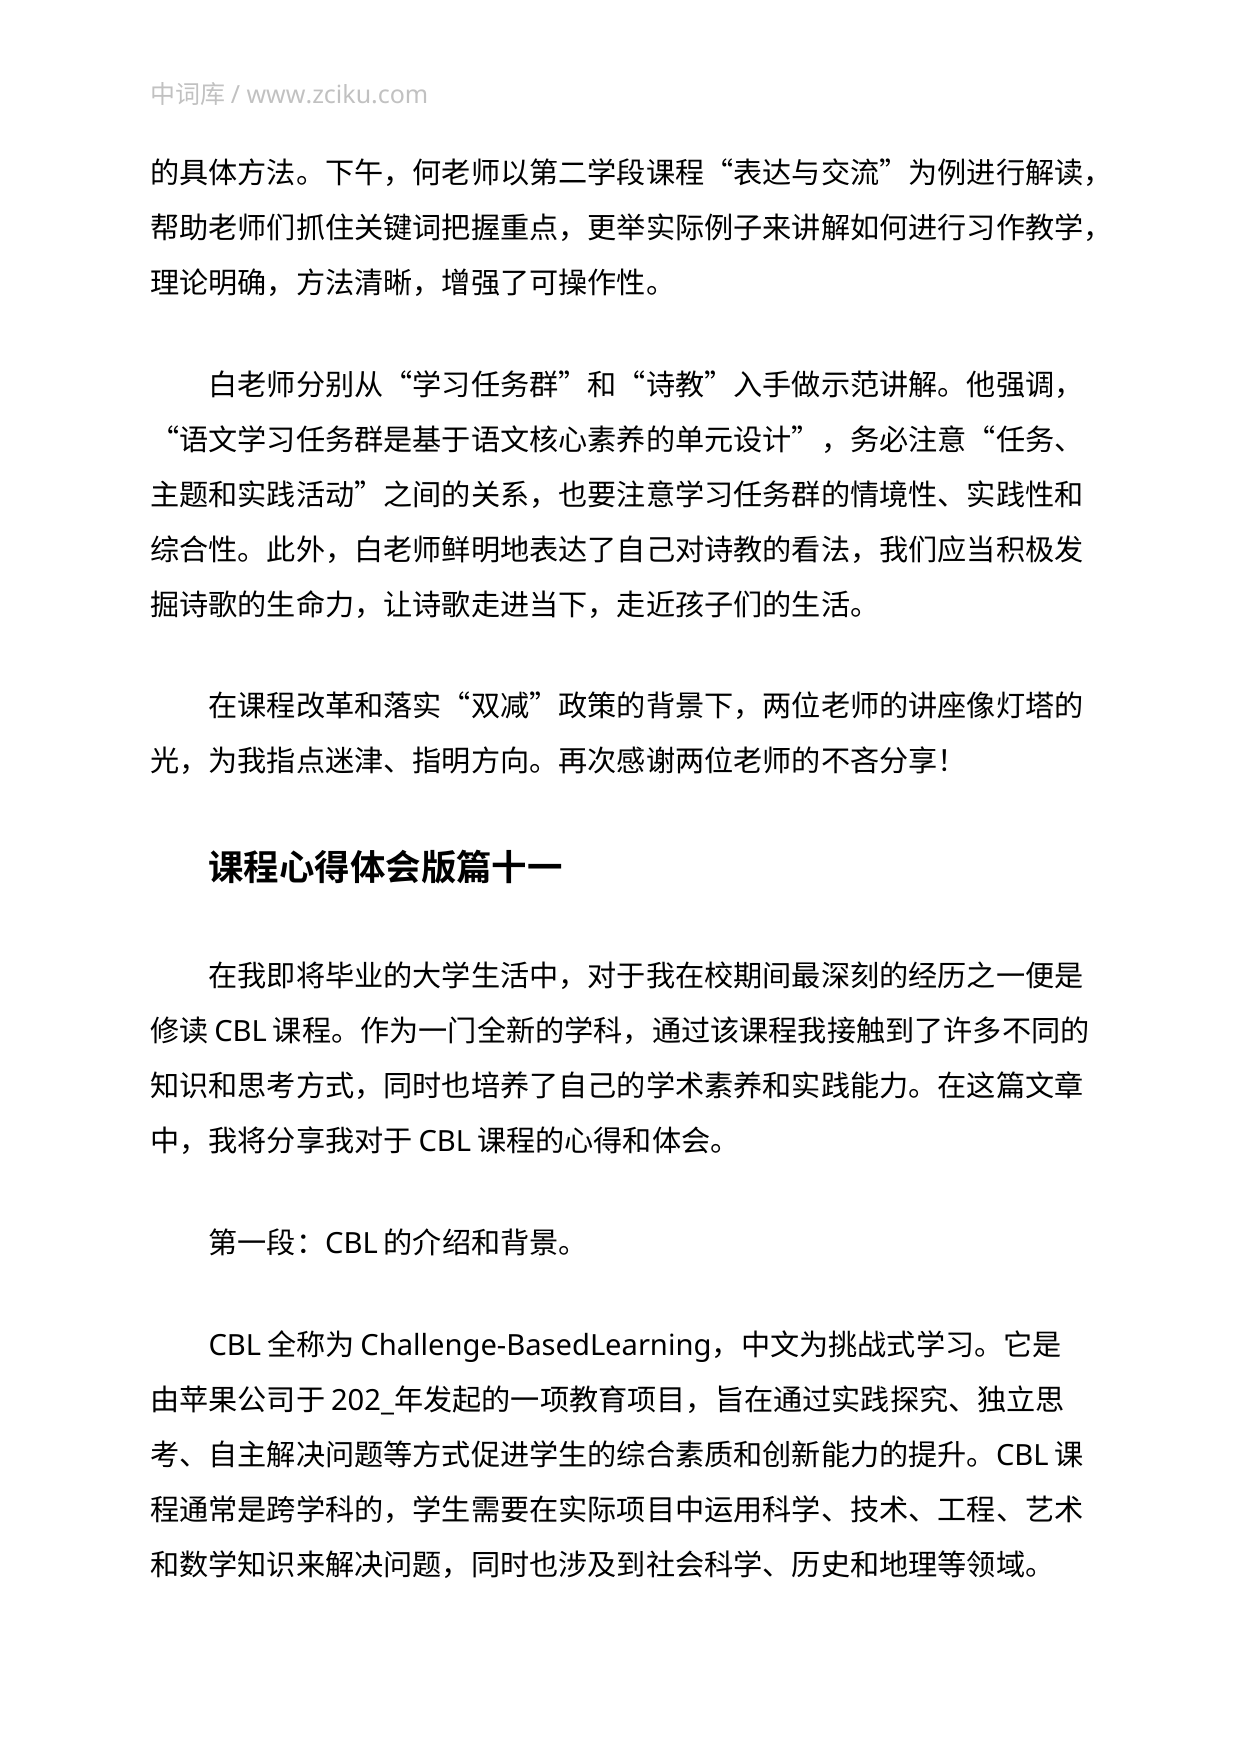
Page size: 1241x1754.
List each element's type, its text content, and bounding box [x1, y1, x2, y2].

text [150, 150, 1090, 302]
text 课程心得体会版篇十一 [150, 839, 1090, 891]
text 在课程改革和落实“双减”政策的背景下，两位老师的讲座像灯塔的光，为我指点迷津、指明方向。再次感谢两位老师的不吝分享！ [150, 683, 1090, 780]
text CBL全称为Challenge-BasedLearning，中文为挑战式学习。它是由苹果公司于202_年发起的一项教育项目，旨在通过实践探究、独立思考、自主解决问题等方式促进学生的综合素质和创新能力的提升。CBL课程通常是跨学科的，学生需要在实际项目中运用科学、技术、工程、艺术和数学知识来解决问题，同时也涉及到社会科学、历史和地理等领域。 [150, 1322, 1090, 1584]
text 在我即将毕业的大学生活中，对于我在校期间最深刻的经历之一便是修读CBL课程。作为一门全新的学科，通过该课程我接触到了许多不同的知识和思考方式，同时也培养了自己的学术素养和实践能力。在这篇文章中，我将分享我对于CBL课程的心得和体会。 [150, 953, 1090, 1160]
text 第一段：CBL的介绍和背景。 [150, 1220, 1090, 1262]
text 白老师分别从“学习任务群”和“诗教”入手做示范讲解。他强调，“语文学习任务群是基于语文核心素养的单元设计”，务必注意“任务、主题和实践活动”之间的关系，也要注意学习任务群的情境性、实践性和综合性。此外，白老师鲜明地表达了自己对诗教的看法，我们应当积极发掘诗歌的生命力，让诗歌走进当下，走近孩子们的生活。 [150, 362, 1090, 623]
